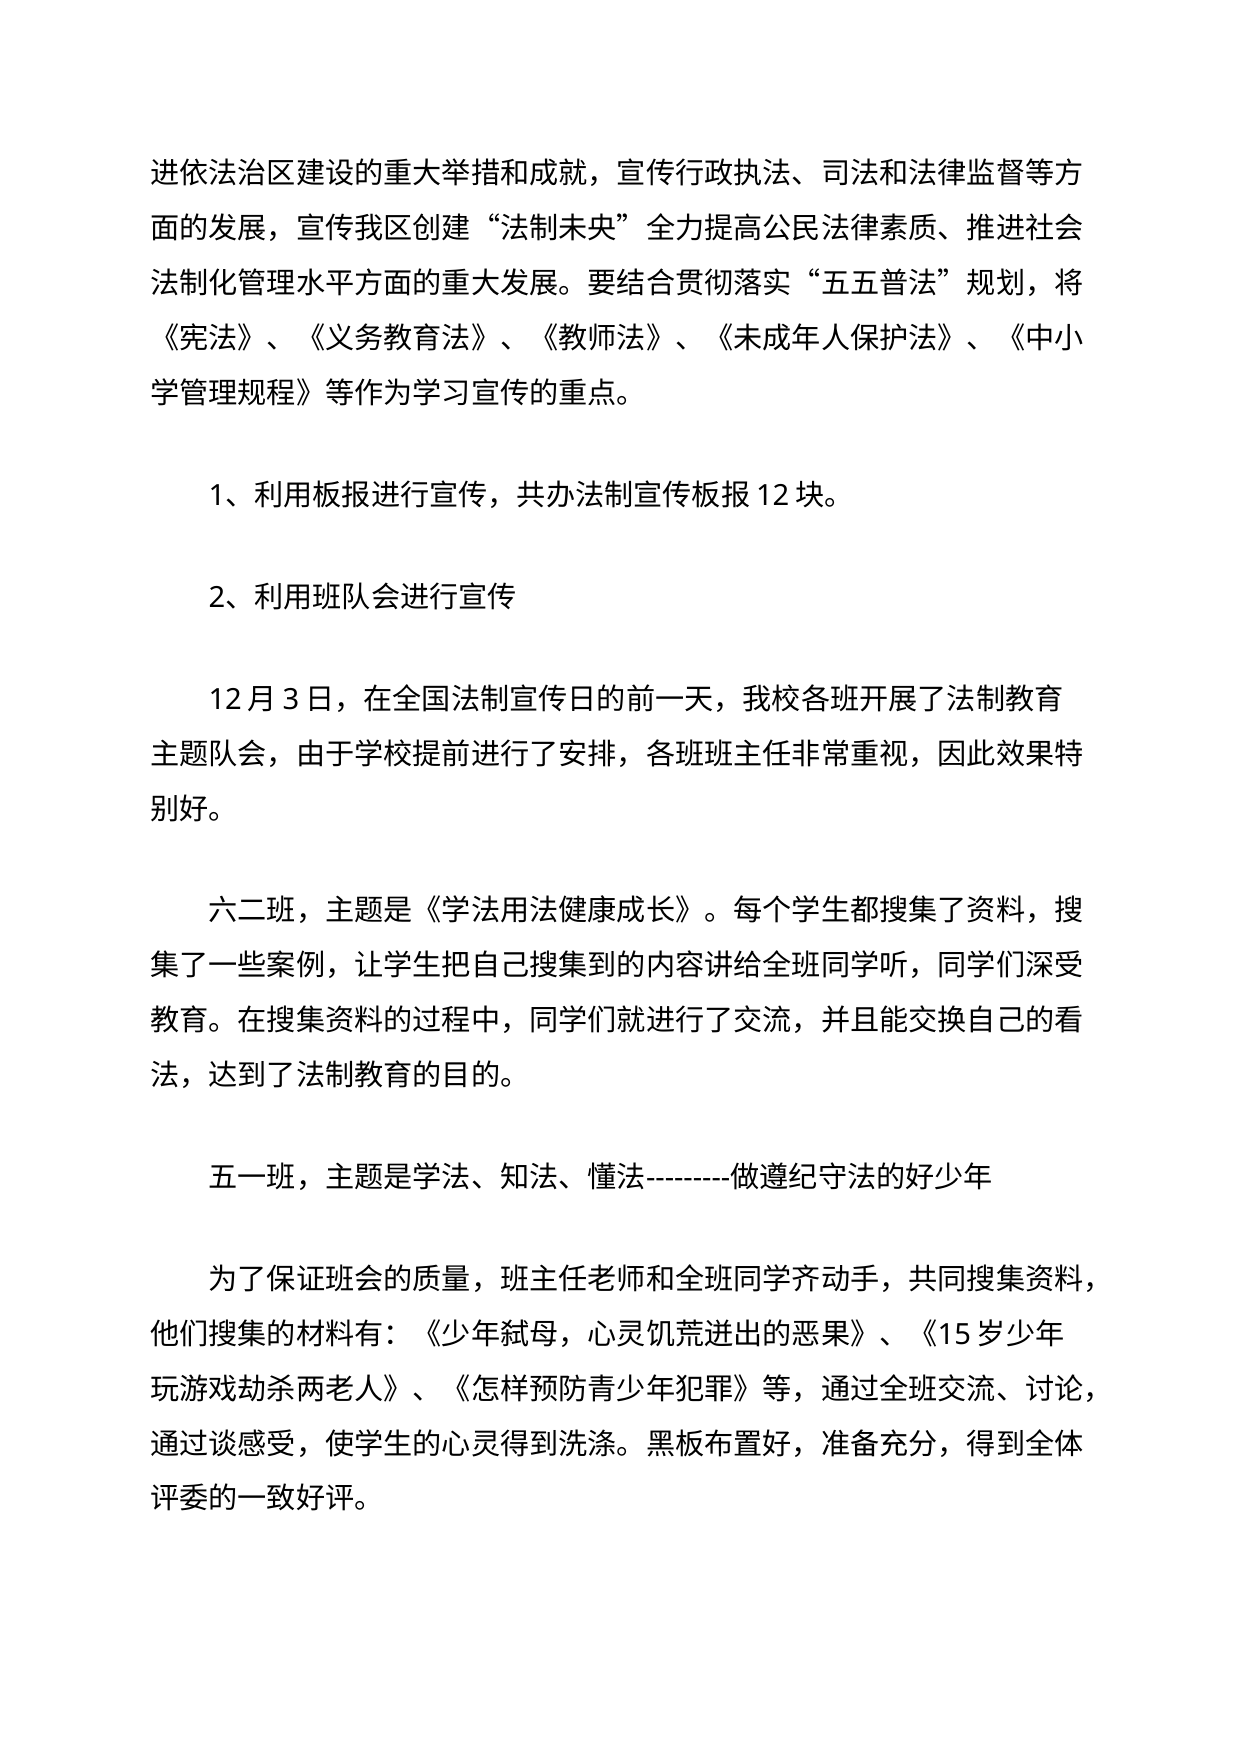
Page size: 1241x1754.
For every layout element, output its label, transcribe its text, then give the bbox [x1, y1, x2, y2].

text 为了保证班会的质量，班主任老师和全班同学齐动手，共同搜集资料，他们搜集的材料有：《少年弑母，心灵饥荒迸出的恶果》、《15岁少年玩游戏劫杀两老人》、《怎样预防青少年犯罪》等，通过全班交流、讨论，通过谈感受，使学生的心灵得到洗涤。黑板布置好，准备充分，得到全体评委的一致好评。 [150, 1255, 1090, 1517]
text 五一班，主题是学法、知法、懂法---------做遵纪守法的好少年 [150, 1153, 1090, 1196]
text 12月3日，在全国法制宣传日的前一天，我校各班开展了法制教育主题队会，由于学校提前进行了安排，各班班主任非常重视，因此效果特别好。 [150, 675, 1090, 827]
text 六二班，主题是《学法用法健康成长》。每个学生都搜集了资料，搜集了一些案例，让学生把自己搜集到的内容讲给全班同学听，同学们深受教育。在搜集资料的过程中，同学们就进行了交流，并且能交换自己的看法，达到了法制教育的目的。 [150, 887, 1090, 1094]
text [150, 150, 1090, 412]
text 2、利用班队会进行宣传 [150, 573, 1090, 616]
text 1、利用板报进行宣传，共办法制宣传板报12块。 [150, 471, 1090, 514]
